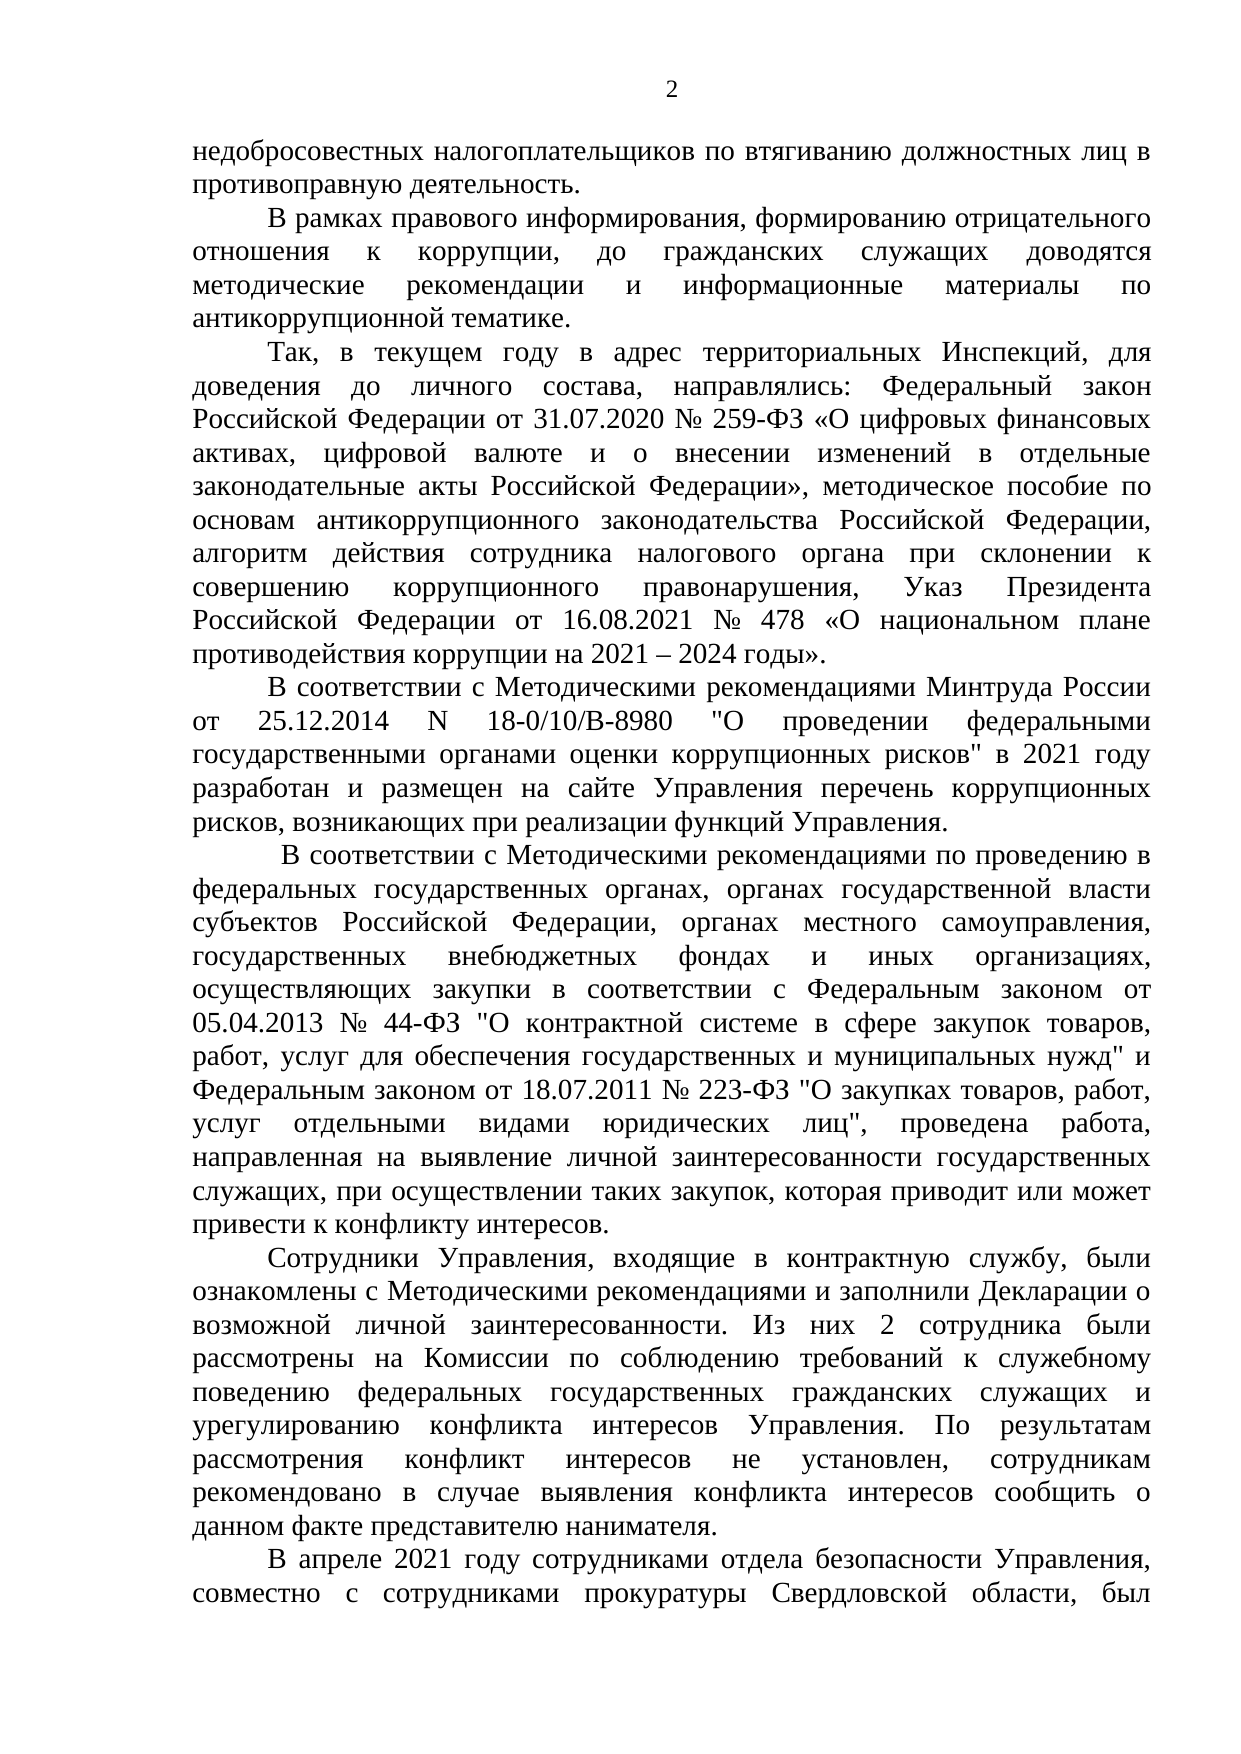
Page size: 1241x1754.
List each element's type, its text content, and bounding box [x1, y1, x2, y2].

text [192, 1542, 1152, 1609]
text В рамках правового информирования, формированию отрицательного отношения к коррупции, до гражданских служащих доводятся методические рекомендации и информационные материалы по антикоррупционной тематике. [192, 200, 1152, 334]
text В соответствии с Методическими рекомендациями Минтруда России от 25.12.2014 N 18-0/10/В-8980 "О проведении федеральными государственными органами оценки коррупционных рисков" в 2021 году разработан и размещен на сайте Управления перечень коррупционных рисков, возникающих при реализации функций Управления. [192, 669, 1152, 837]
text В соответствии с Методическими рекомендациями по проведению в федеральных государственных органах, органах государственной власти субъектов Российской Федерации, органах местного самоуправления, государственных внебюджетных фондах и иных организациях, осуществляющих закупки в соответствии с Федеральным законом от 05.04.2013 № 44-ФЗ "О контрактной системе в сфере закупок товаров, работ, услуг для обеспечения государственных и муниципальных нужд" и Федеральным законом от 18.07.2011 № 223-ФЗ "О закупках товаров, работ, услуг отдельными видами юридических лиц", проведена работа, направленная на выявление личной заинтересованности государственных служащих, при осуществлении таких закупок, которая приводит или может привести к конфликту интересов. [192, 837, 1152, 1240]
text Сотрудники Управления, входящие в контрактную службу, были ознакомлены с Методическими рекомендациями и заполнили Декларации о возможной личной заинтересованности. Из них 2 сотрудника были рассмотрены на Комиссии по соблюдению требований к служебному поведению федеральных государственных гражданских служащих и урегулированию конфликта интересов Управления. По результатам рассмотрения конфликт интересов не установлен, сотрудникам рекомендовано в случае выявления конфликта интересов сообщить о данном факте представителю нанимателя. [192, 1240, 1152, 1542]
text Так, в текущем году в адрес территориальных Инспекций, для доведения до личного состава, направлялись: Федеральный закон Российской Федерации от 31.07.2020 № 259-ФЗ «О цифровых финансовых активах, цифровой валюте и о внесении изменений в отдельные законодательные акты Российской Федерации», методическое пособие по основам антикоррупционного законодательства Российской Федерации, алгоритм действия сотрудника налогового органа при склонении к совершению коррупционного правонарушения, Указ Президента Российской Федерации от 16.08.2021 № 478 «О национальном плане противодействия коррупции на 2021 – 2024 годы». [192, 334, 1152, 669]
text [192, 133, 1152, 200]
